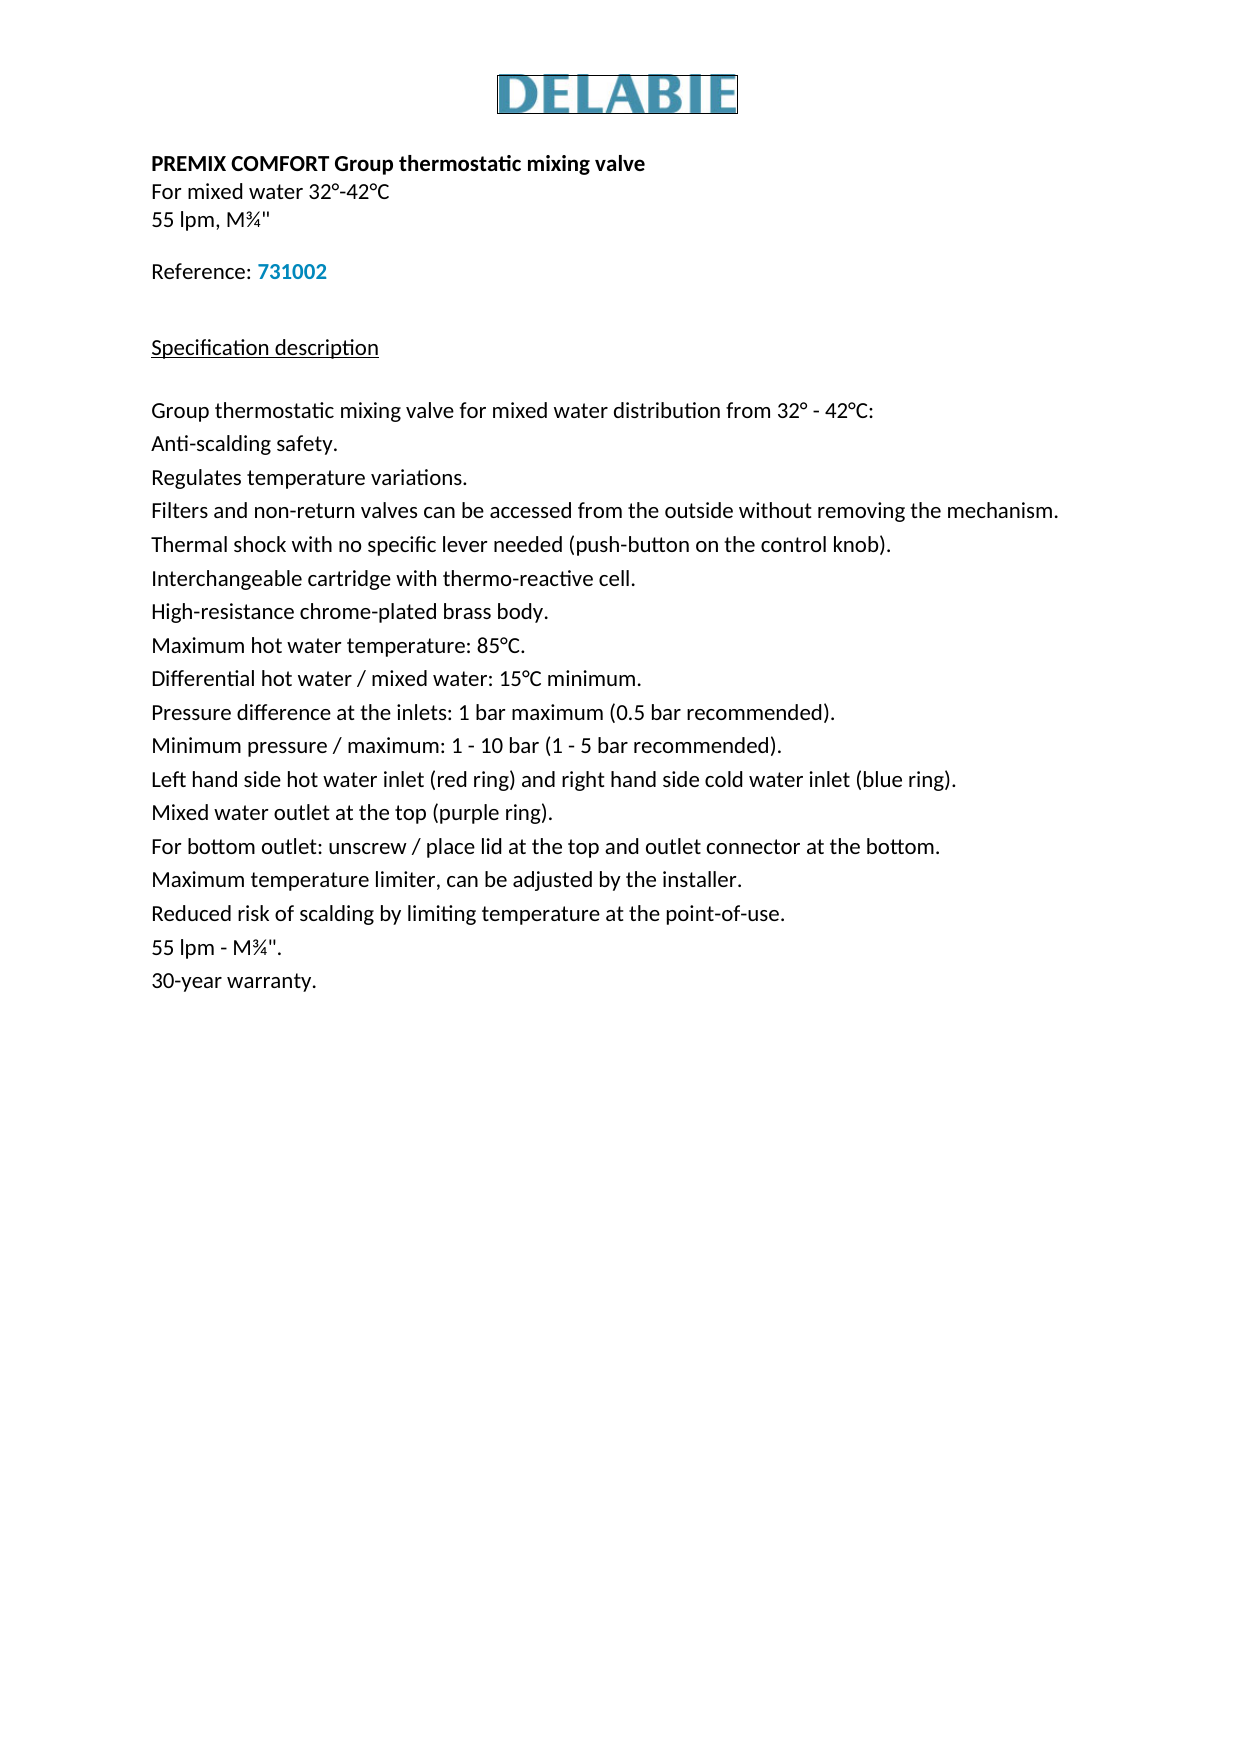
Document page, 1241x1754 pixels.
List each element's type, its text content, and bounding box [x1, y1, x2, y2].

text High-resistance chrome-plated brass body. [151, 597, 1084, 625]
text Regulates temperature variations. [151, 463, 1084, 491]
text 55 lpm, M¾" [151, 205, 1084, 233]
text For bottom outlet: unscrew / place lid at the top and outlet connector at the bottom. [151, 832, 1084, 860]
text Reference: 731002 [151, 257, 1084, 285]
text Pressure difference at the inlets: 1 bar maximum (0.5 bar recommended). [151, 698, 1084, 726]
text 55 lpm - M¾". [151, 933, 1084, 961]
text Specification description [151, 333, 1084, 361]
text Minimum pressure / maximum: 1 - 10 bar (1 - 5 bar recommended). [151, 731, 1084, 759]
text Thermal shock with no specific lever needed (push-button on the control knob). [151, 530, 1084, 558]
text For mixed water 32°-42°C [151, 177, 1084, 205]
text Maximum temperature limiter, can be adjusted by the installer. [151, 866, 1084, 894]
text PREMIX COMFORT Group thermostatic mixing valve [151, 149, 1084, 177]
text Group thermostatic mixing valve for mixed water distribution from 32° - 42°C: [151, 396, 1084, 424]
picture [498, 76, 737, 113]
text Anti-scalding safety. [151, 429, 1084, 458]
text Mixed water outlet at the top (purple ring). [151, 798, 1084, 827]
text Interchangeable cartridge with thermo-reactive cell. [151, 564, 1084, 592]
text Left hand side hot water inlet (red ring) and right hand side cold water inlet (blue ring). [151, 765, 1084, 793]
text Reduced risk of scalding by limiting temperature at the point-of-use. [151, 899, 1084, 927]
text 30-year warranty. [151, 966, 1084, 994]
text Filters and non-return valves can be accessed from the outside without removing the mechanism. [151, 497, 1084, 525]
text Differential hot water / mixed water: 15°C minimum. [151, 664, 1084, 692]
text Maximum hot water temperature: 85°C. [151, 631, 1084, 659]
